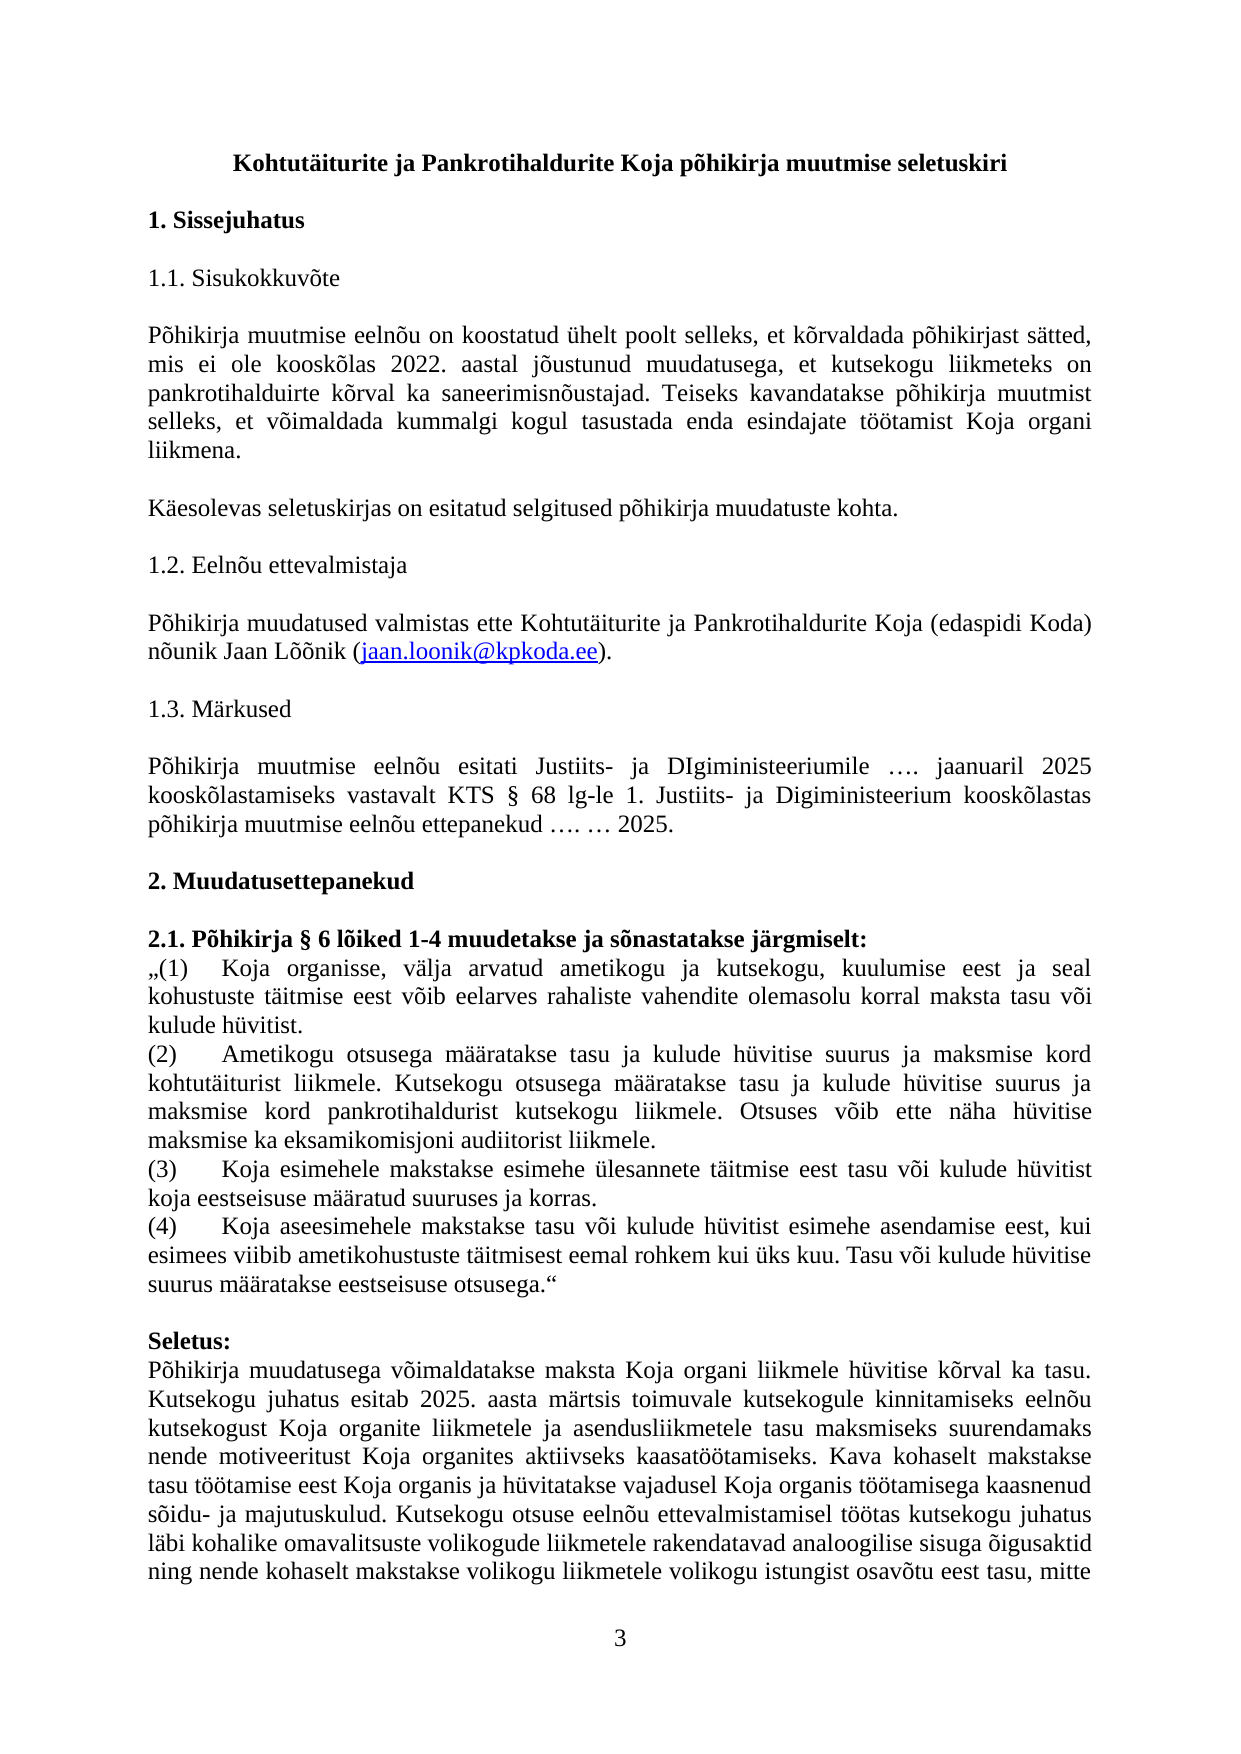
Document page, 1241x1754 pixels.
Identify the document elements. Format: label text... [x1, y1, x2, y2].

text Põhikirja muutmise eelnõu on koostatud ühelt poolt selleks, et kõrvaldada põhikirjast sätted, mis ei ole kooskõlas 2022. aastal jõustunud muudatusega, et kutsekogu liikmeteks on pankrotihalduirte kõrval ka saneerimisnõustajad. Teiseks kavandatakse põhikirja muutmist selleks, et võimaldada kummalgi kogul tasustada enda esindajate töötamist Koja organi liikmena. [148, 320, 1093, 464]
text Seletus: [148, 1326, 1093, 1355]
text Põhikirja muutmise eelnõu esitati Justiits- ja DIgiministeeriumile …. jaanuaril 2025 kooskõlastamiseks vastavalt KTS § 68 lg-le 1. Justiits- ja Digiministeerium kooskõlastas põhikirja muutmise eelnõu ettepanekud …. … 2025. [148, 751, 1093, 838]
text 2.1. Põhikirja § 6 lõiked 1-4 muudetakse ja sõnastatakse järgmiselt: [148, 924, 1093, 953]
text Kohtutäiturite ja Pankrotihaldurite Koja põhikirja muutmise seletuskiri [148, 148, 1093, 176]
text (3) Koja esimehele makstakse esimehe ülesannete täitmise eest tasu või kulude hüvitist koja eestseisuse määratud suuruses ja korras. [148, 1154, 1093, 1211]
text (2) Ametikogu otsusega määratakse tasu ja kulude hüvitise suurus ja maksmise kord kohtutäiturist liikmele. Kutsekogu otsusega määratakse tasu ja kulude hüvitise suurus ja maksmise kord pankrotihaldurist kutsekogu liikmele. Otsuses võib ette näha hüvitise maksmise ka eksamikomisjoni audiitorist liikmele. [148, 1039, 1093, 1154]
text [148, 1355, 1093, 1585]
text (4) Koja aseesimehele makstakse tasu või kulude hüvitist esimehe asendamise eest, kui esimees viibib ametikohustuste täitmisest eemal rohkem kui üks kuu. Tasu või kulude hüvitise suurus määratakse eestseisuse otsusega.“ [148, 1211, 1093, 1298]
text Käesolevas seletuskirjas on esitatud selgitused põhikirja muudatuste kohta. [148, 493, 1093, 521]
text 1. Sissejuhatus [148, 205, 1093, 234]
text 1.2. Eelnõu ettevalmistaja [148, 550, 1093, 579]
text „(1) Koja organisse, välja arvatud ametikogu ja kutsekogu, kuulumise eest ja seal kohustuste täitmise eest võib eelarves rahaliste vahendite olemasolu korral maksta tasu või kulude hüvitist. [148, 953, 1093, 1039]
text 1.3. Märkused [148, 694, 1093, 723]
text 2. Muudatusettepanekud [148, 866, 1093, 895]
text 1.1. Sisukokkuvõte [148, 263, 1093, 291]
text Põhikirja muudatused valmistas ette Kohtutäiturite ja Pankrotihaldurite Koja (edaspidi Koda) nõunik Jaan Lõõnik (jaan.loonik@kpkoda.ee). [148, 608, 1093, 665]
